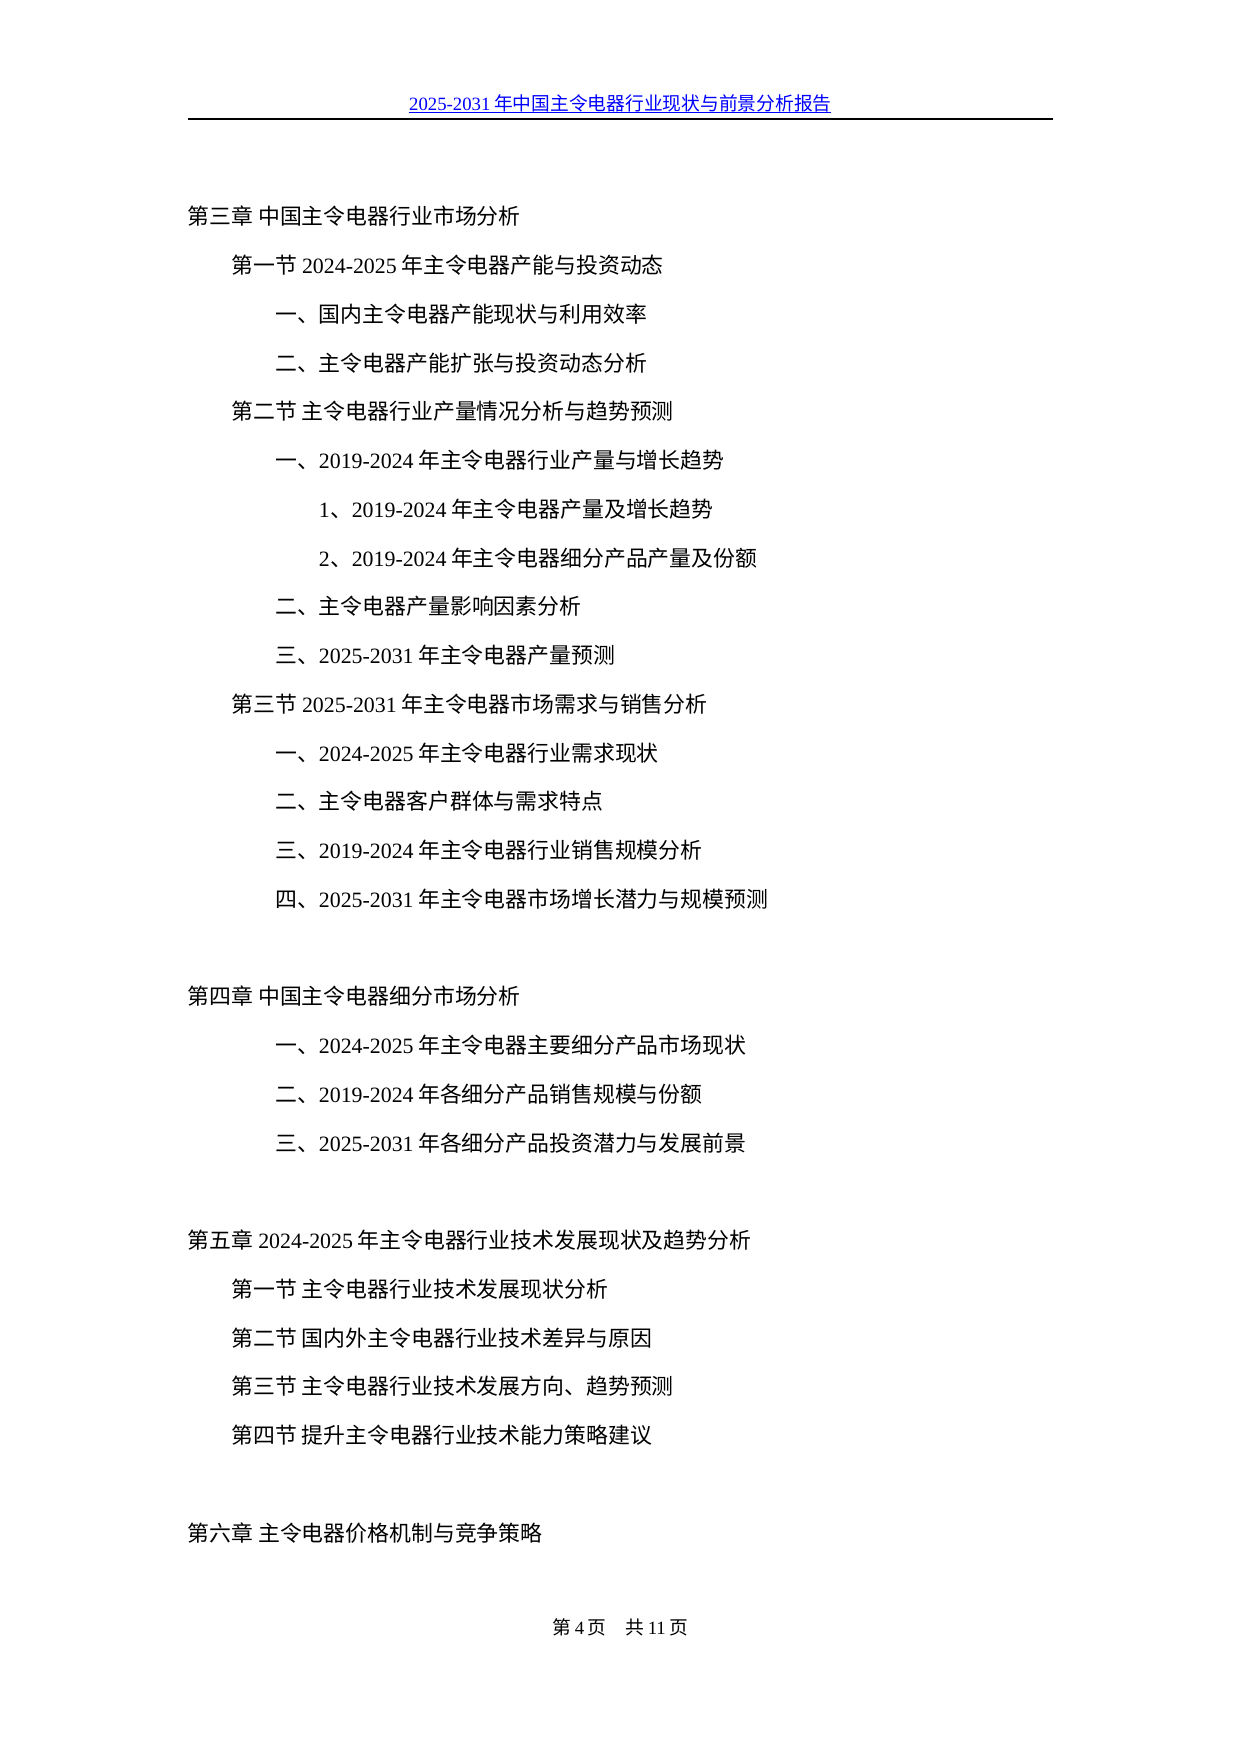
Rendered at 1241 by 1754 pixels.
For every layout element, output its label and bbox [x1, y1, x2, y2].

text [187, 150, 1053, 1548]
